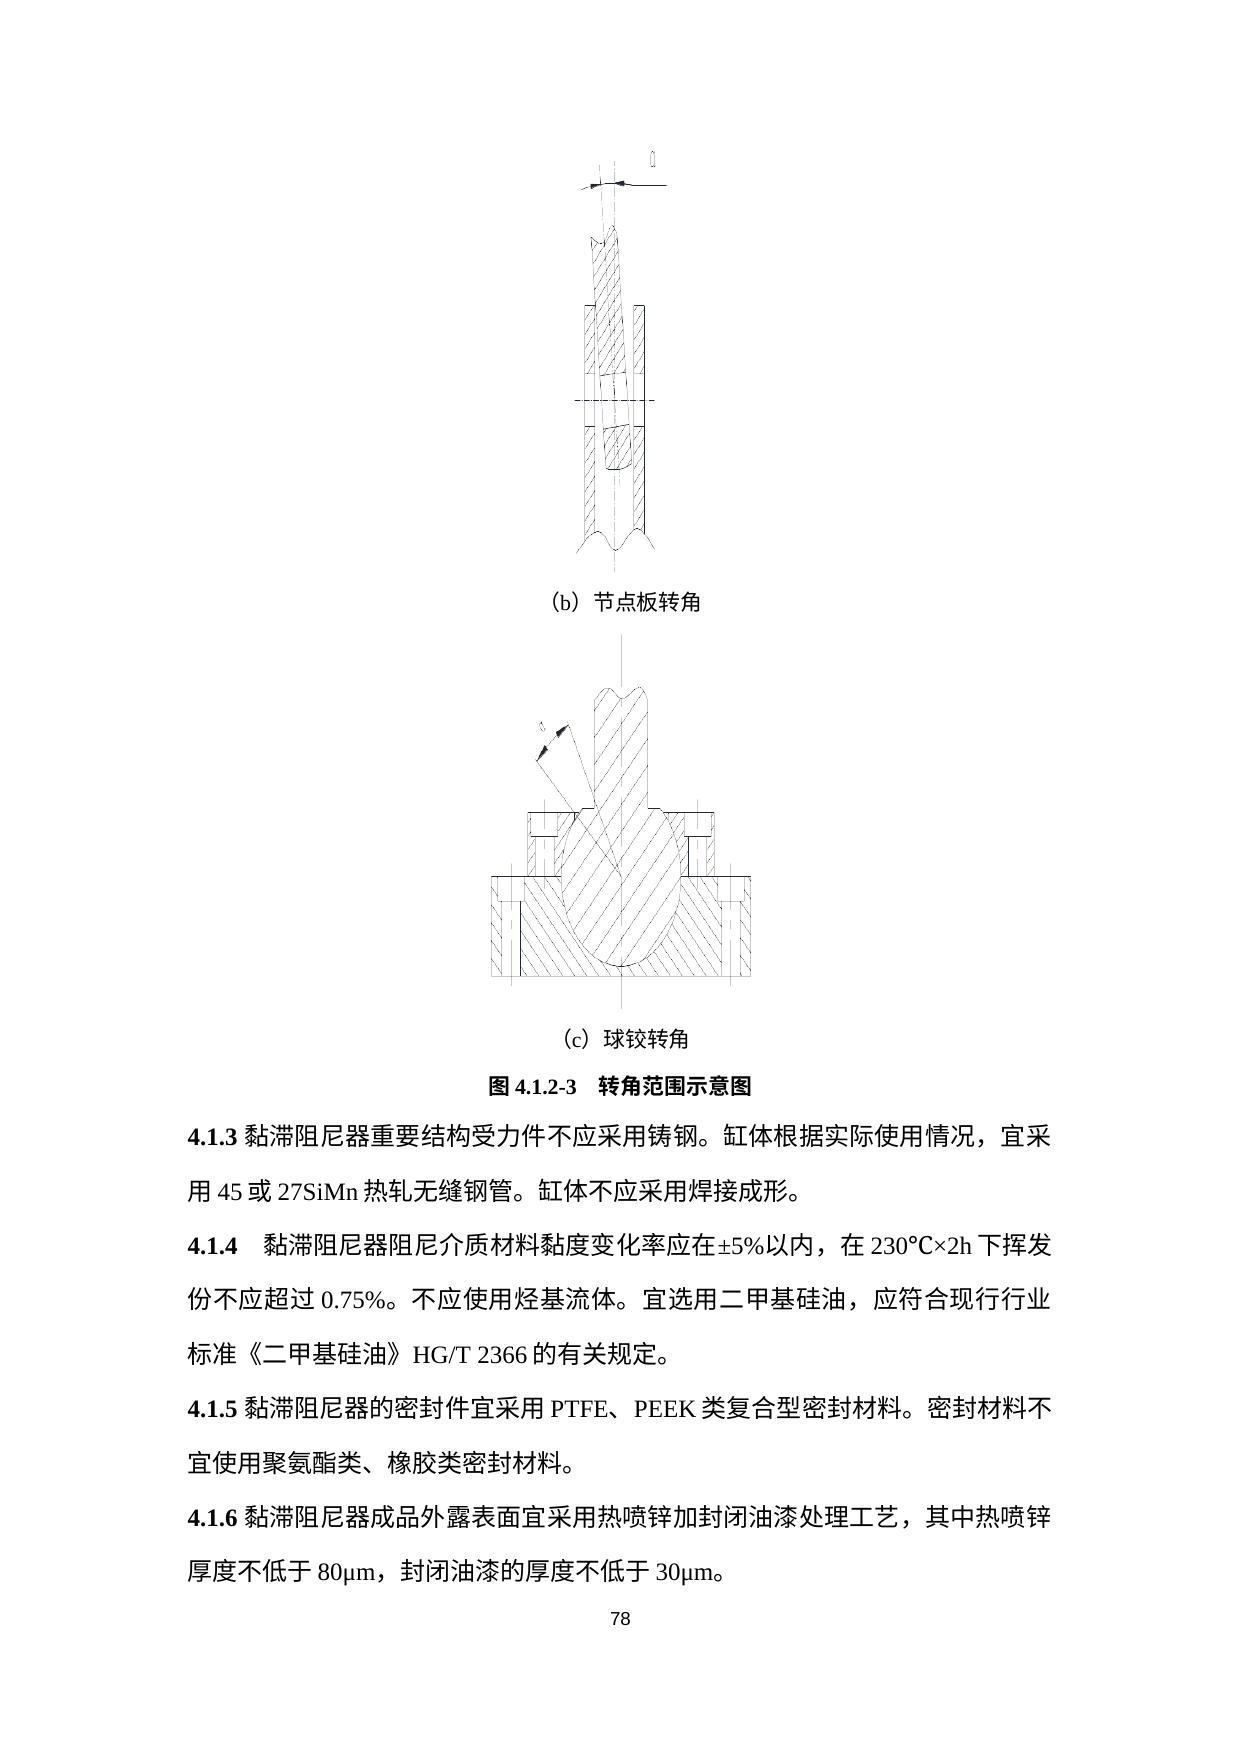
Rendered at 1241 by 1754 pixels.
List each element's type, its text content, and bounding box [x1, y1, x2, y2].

text （b）节点板转角 [187, 585, 1053, 617]
text 4.1.4 黏滞阻尼器阻尼介质材料黏度变化率应在±5%以内，在230℃×2h下挥发份不应超过0.75%。不应使用烃基流体。宜选用二甲基硅油，应符合现行行业标准《二甲基硅油》HG/T 2366的有关规定。 [187, 1226, 1053, 1371]
text 4.1.6 黏滞阻尼器成品外露表面宜采用热喷锌加封闭油漆处理工艺，其中热喷锌厚度不低于80μm，封闭油漆的厚度不低于30μm。 [187, 1497, 1053, 1588]
text 4.1.3 黏滞阻尼器重要结构受力件不应采用铸钢。缸体根据实际使用情况，宜采用45或27SiMn热轧无缝钢管。缸体不应采用焊接成形。 [187, 1117, 1053, 1207]
text 图4.1.2-3 转角范围示意图 [187, 1069, 1053, 1101]
text 4.1.5 黏滞阻尼器的密封件宜采用PTFE、PEEK类复合型密封材料。密封材料不宜使用聚氨酯类、橡胶类密封材料。 [187, 1389, 1053, 1479]
text （c）球铰转角 [187, 1022, 1053, 1053]
